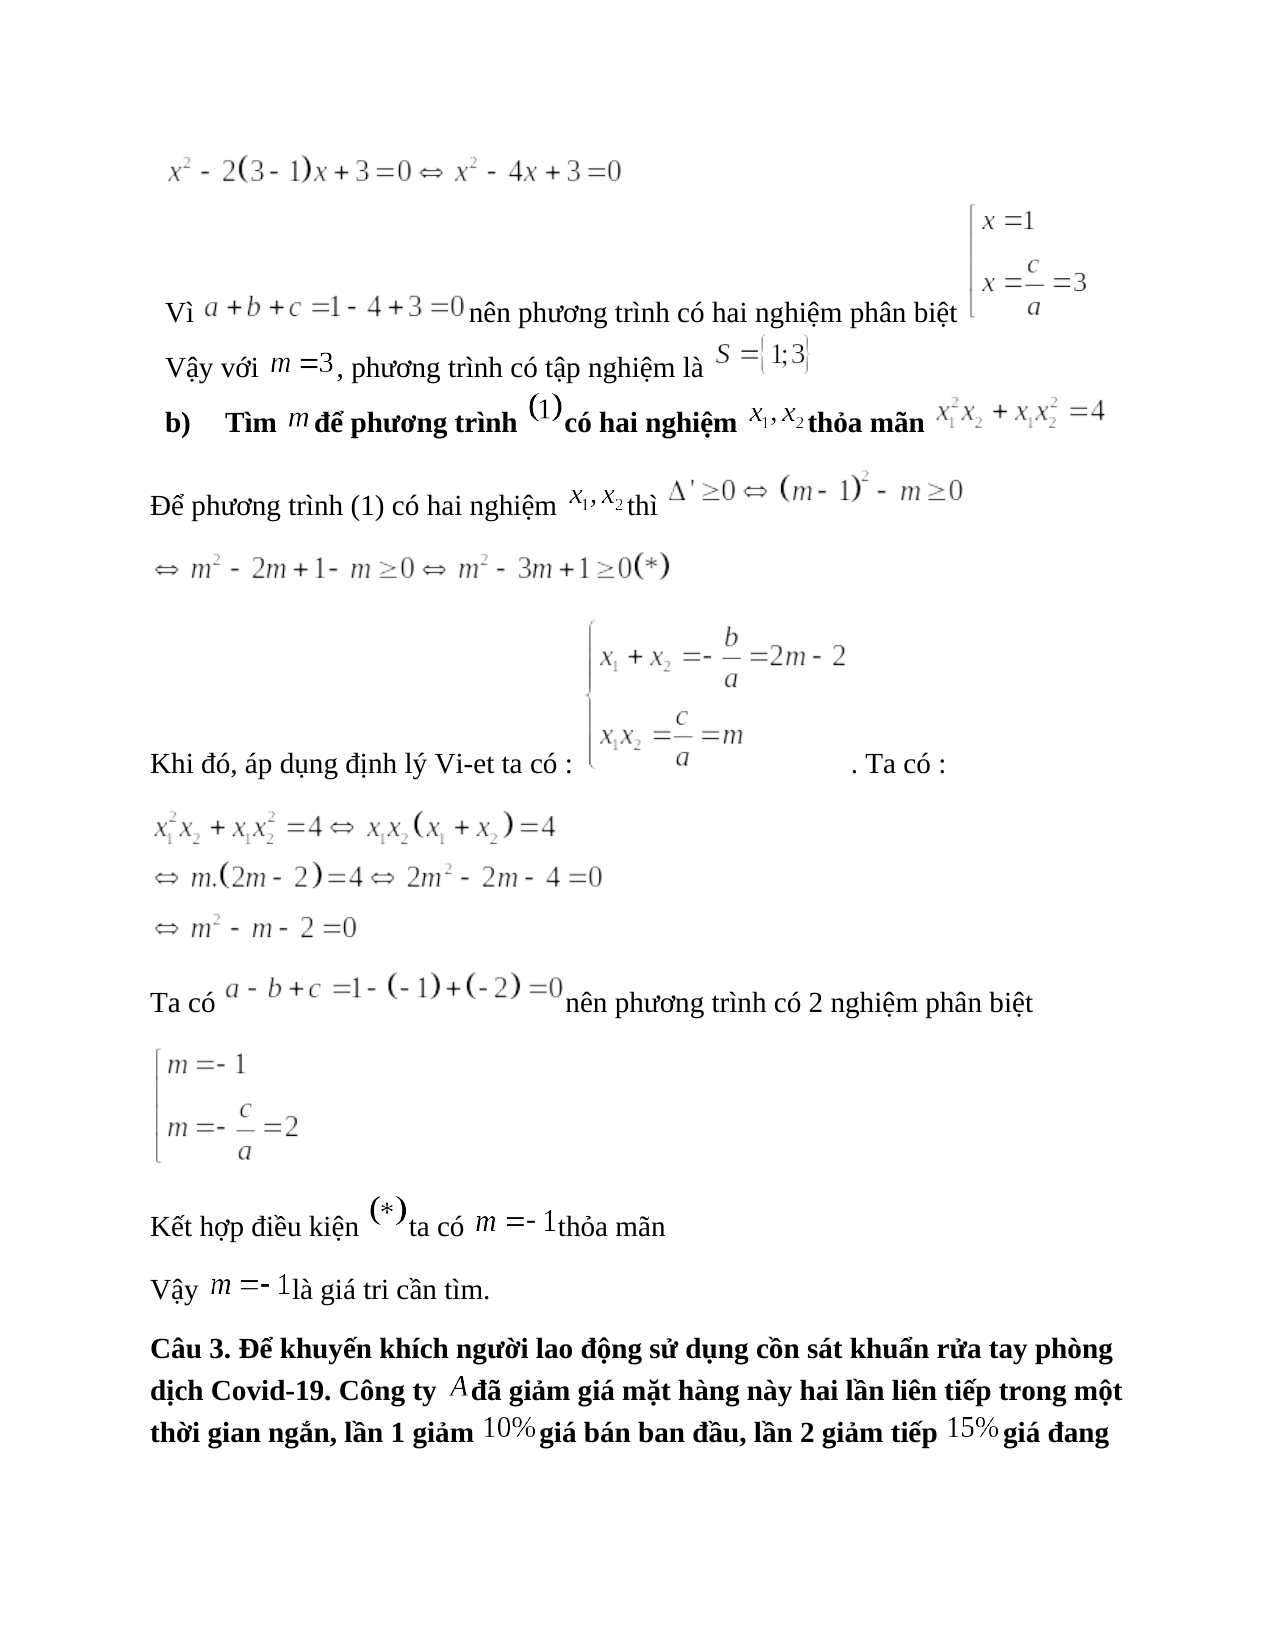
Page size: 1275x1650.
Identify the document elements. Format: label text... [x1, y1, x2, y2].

text Ta có nên phương trình có 2 nghiệm phân biệt [150, 968, 1125, 1018]
text Kết hợp điều kiện ta có thỏa mãn [150, 1192, 1125, 1242]
list Vì nên phương trình có hai nghiệm phân biệt [165, 199, 1125, 329]
text Để phương trình (1) có hai nghiệm thì [150, 465, 1125, 521]
list Tìm để phương trình có hai nghiệm thỏa mãn [165, 389, 1125, 439]
text Vậy là giá tri cần tìm. [150, 1268, 1125, 1306]
list Vậy với , phương trình có tập nghiệm là [165, 334, 1125, 384]
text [150, 1332, 1125, 1449]
text Khi đó, áp dụng định lý Vi-et ta có : . Ta có : [150, 617, 1125, 780]
